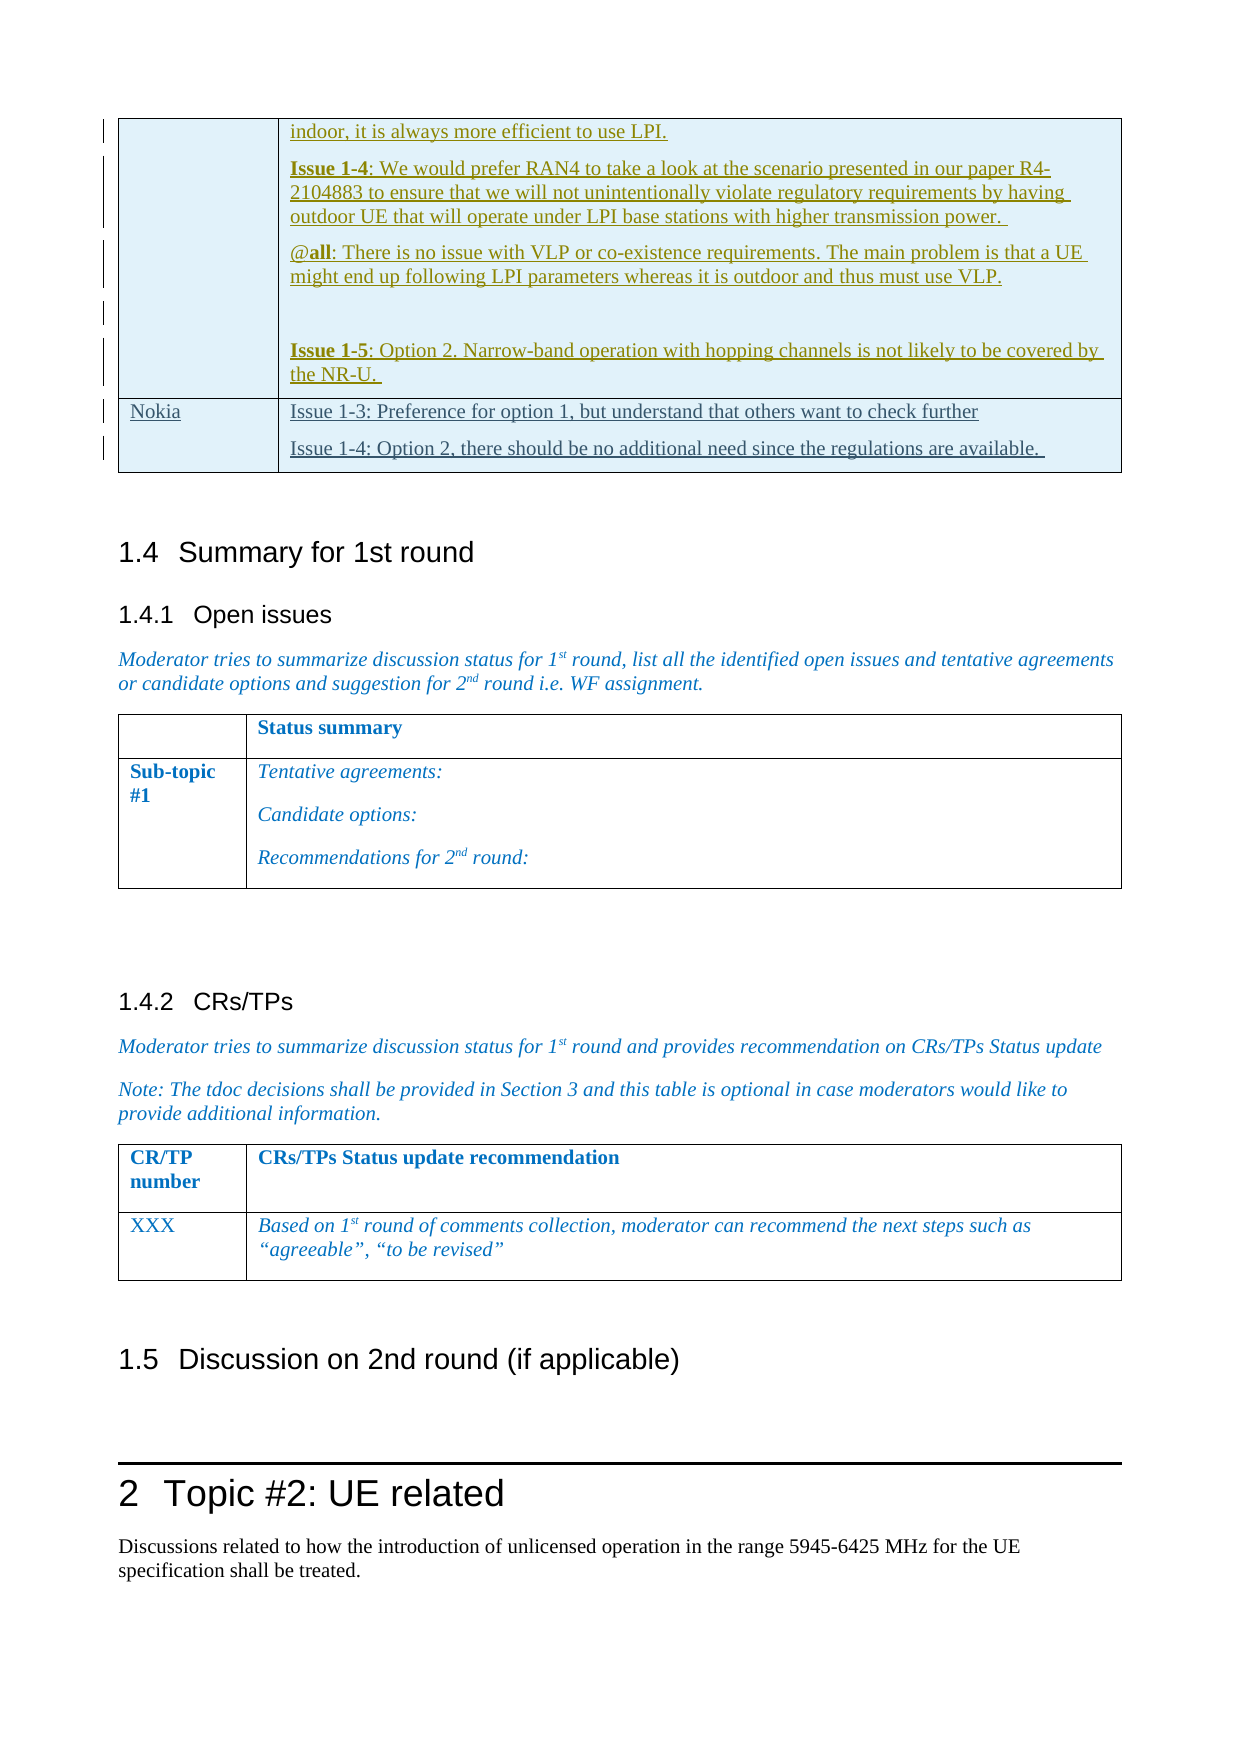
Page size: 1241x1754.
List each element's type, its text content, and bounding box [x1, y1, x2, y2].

subtitle Discussion on 2nd round (if applicable) [118, 1342, 1122, 1376]
table_cell XXX [119, 1213, 246, 1279]
subtitle Open issues [118, 600, 1122, 628]
text Discussions related to how the introduction of unlicensed operation in the range 5945-6425 MHz for the UE specification shall be treated. [118, 1533, 1122, 1582]
table_header CR/TP number [119, 1145, 246, 1212]
text Note: The tdoc decisions shall be provided in Section 3 and this table is optional in case moderators would like to provide additional information. [118, 1077, 1122, 1125]
subtitle CRs/TPs [118, 987, 1122, 1015]
table_header CRs/TPs Status update recommendation [247, 1145, 1121, 1212]
subtitle Topic #2: UE related [118, 1465, 1122, 1515]
table_cell Sub-topic #1 [119, 759, 246, 887]
text Moderator tries to summarize discussion status for 1st round and provides recommendation on CRs/TPs Status update [118, 1034, 1122, 1058]
table_cell Tentative agreements: Candidate options: Recommendations for 2nd round: [247, 759, 1121, 887]
table_cell Based on 1st round of comments collection, moderator can recommend the next steps such as “agreeable”, “to be revised” [247, 1213, 1121, 1279]
table_header [119, 715, 246, 758]
table_header Status summary [247, 715, 1121, 758]
text Moderator tries to summarize discussion status for 1st round, list all the identified open issues and tentative agreements or candidate options and suggestion for 2nd round i.e. WF assignment. [118, 647, 1122, 695]
subtitle Summary for 1st round [118, 535, 1122, 568]
